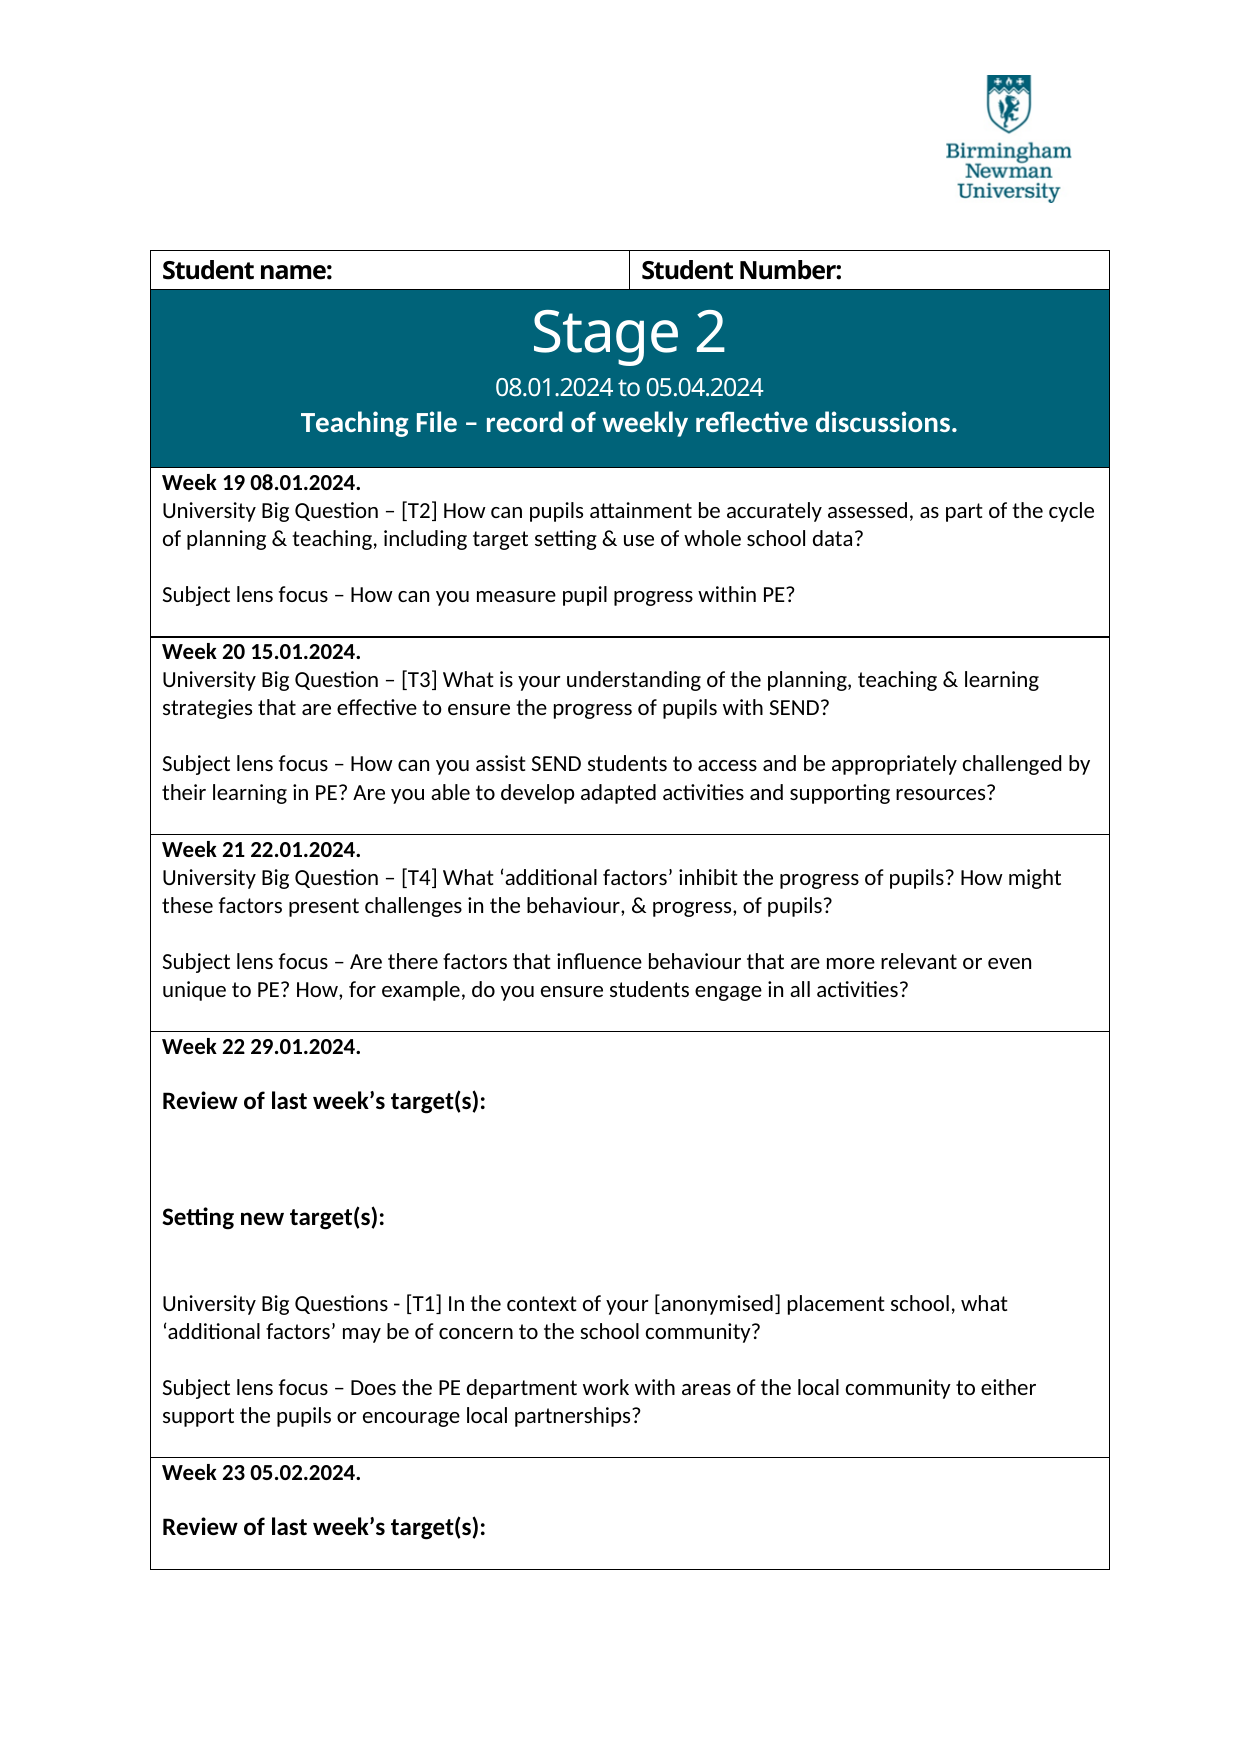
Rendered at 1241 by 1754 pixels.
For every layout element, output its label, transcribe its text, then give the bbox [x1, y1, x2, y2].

table_header Student Number: [630, 251, 1109, 289]
table_cell Week 21 22.01.2024. University Big Question – [T4] What ‘additional factors’ inhibit the progress of pupils? How might these factors present challenges in the behaviour, & progress, of pupils? Subject lens focus – Are there factors that influence behaviour that are more relevant or even unique to PE? How, for example, do you ensure students engage in all activities? [151, 835, 1109, 1031]
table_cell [151, 1458, 1109, 1569]
table_header Student name: [151, 251, 629, 289]
table_cell Week 19 08.01.2024. University Big Question – [T2] How can pupils attainment be accurately assessed, as part of the cycle of planning & teaching, including target setting & use of whole school data? Subject lens focus – How can you measure pupil progress within PE? [151, 468, 1109, 636]
table_cell Stage 2 08.01.2024 to 05.04.2024 Teaching File – record of weekly reflective discussions. [151, 290, 1109, 467]
table_cell Week 22 29.01.2024. Review of last week’s target(s): Setting new target(s): University Big Questions - [T1] In the context of your [anonymised] placement school, what ‘additional factors’ may be of concern to the school community? Subject lens focus – Does the PE department work with areas of the local community to either support the pupils or encourage local partnerships? [151, 1032, 1109, 1457]
table_cell Week 20 15.01.2024. University Big Question – [T3] What is your understanding of the planning, teaching & learning strategies that are effective to ensure the progress of pupils with SEND? Subject lens focus – How can you assist SEND students to access and be appropriately challenged by their learning in PE? Are you able to develop adapted activities and supporting resources? [151, 638, 1109, 834]
